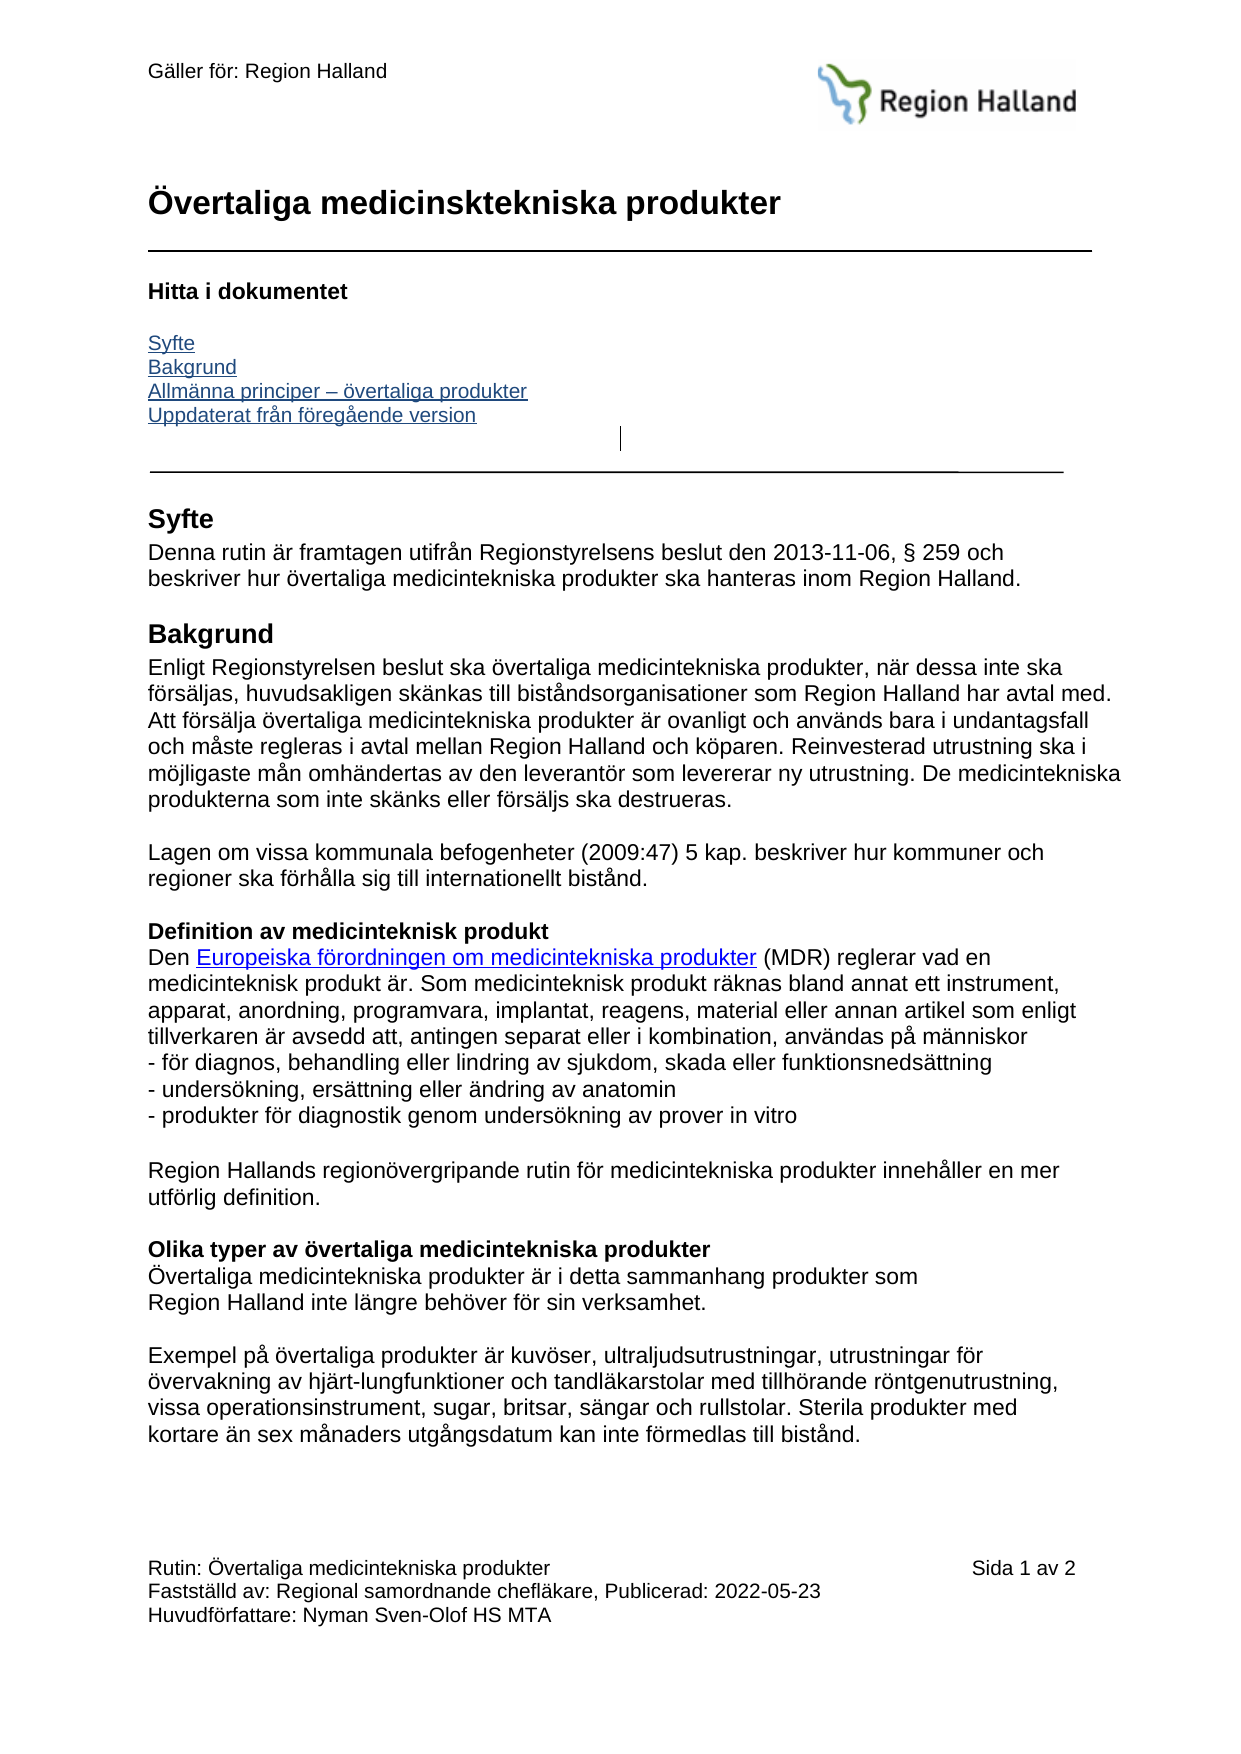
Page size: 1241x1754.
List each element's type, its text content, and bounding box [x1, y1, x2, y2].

text - undersökning, ersättning eller ändring av anatomin [148, 1076, 1092, 1102]
text - produkter för diagnostik genom undersökning av prover in vitro [148, 1102, 1092, 1128]
text Övertaliga medicintekniska produkter är i detta sammanhang produkter som Region Halland inte längre behöver för sin verksamhet. [148, 1263, 1092, 1315]
text Den Europeiska förordningen om medicintekniska produkter (MDR) reglerar vad en medicinteknisk produkt är. Som medicinteknisk produkt räknas bland annat ett instrument, apparat, anordning, programvara, implantat, reagens, material eller annan artikel som enligt tillverkaren är avsedd att, antingen separat eller i kombination, användas på människor [148, 944, 1092, 1049]
text Denna rutin är framtagen utifrån Regionstyrelsens beslut den 2013-11-06, § 259 och beskriver hur övertaliga medicintekniska produkter ska hanteras inom Region Halland. [148, 539, 1092, 618]
text - för diagnos, behandling eller lindring av sjukdom, skada eller funktionsnedsättning [148, 1049, 1092, 1076]
text Bakgrund [148, 354, 1092, 378]
subtitle Bakgrund [148, 618, 1092, 649]
title Övertaliga medicinsktekniska produkter [148, 183, 1092, 222]
text Uppdaterat från föregående version [148, 402, 1092, 426]
subtitle Syfte [148, 503, 1092, 534]
subtitle Region Hallands regionövergripande rutin för medicintekniska produkter innehåller en mer utförlig definition. [148, 1157, 1092, 1210]
text Syfte [148, 331, 1092, 354]
text Allmänna principer – övertaliga produkter [148, 378, 1092, 402]
text Hitta i dokumentet [148, 278, 1092, 304]
subtitle Olika typer av övertaliga medicintekniska produkter [148, 1236, 1092, 1263]
text Exempel på övertaliga produkter är kuvöser, ultraljudsutrustningar, utrustningar för övervakning av hjärt-lungfunktioner och tandläkarstolar med tillhörande röntgenutrustning, vissa operationsinstrument, sugar, britsar, sängar och rullstolar. Sterila produkter med kortare än sex månaders utgångsdatum kan inte förmedlas till bistånd. [148, 1342, 1092, 1447]
text Enligt Regionstyrelsen beslut ska övertaliga medicintekniska produkter, när dessa inte ska försäljas, huvudsakligen skänkas till biståndsorganisationer som Region Halland har avtal med. Att försälja övertaliga medicintekniska produkter är ovanligt och används bara i undantagsfall och måste regleras i avtal mellan Region Halland och köparen. Reinvesterad utrustning ska i möjligaste mån omhändertas av den leverantör som levererar ny utrustning. De medicintekniska produkterna som inte skänks eller försäljs ska destrueras. Lagen om vissa kommunala befogenheter (2009:47) 5 kap. beskriver hur kommuner och regioner ska förhålla sig till internationellt bistånd. [148, 654, 1122, 891]
subtitle Definition av medicinteknisk produkt [148, 891, 1092, 944]
